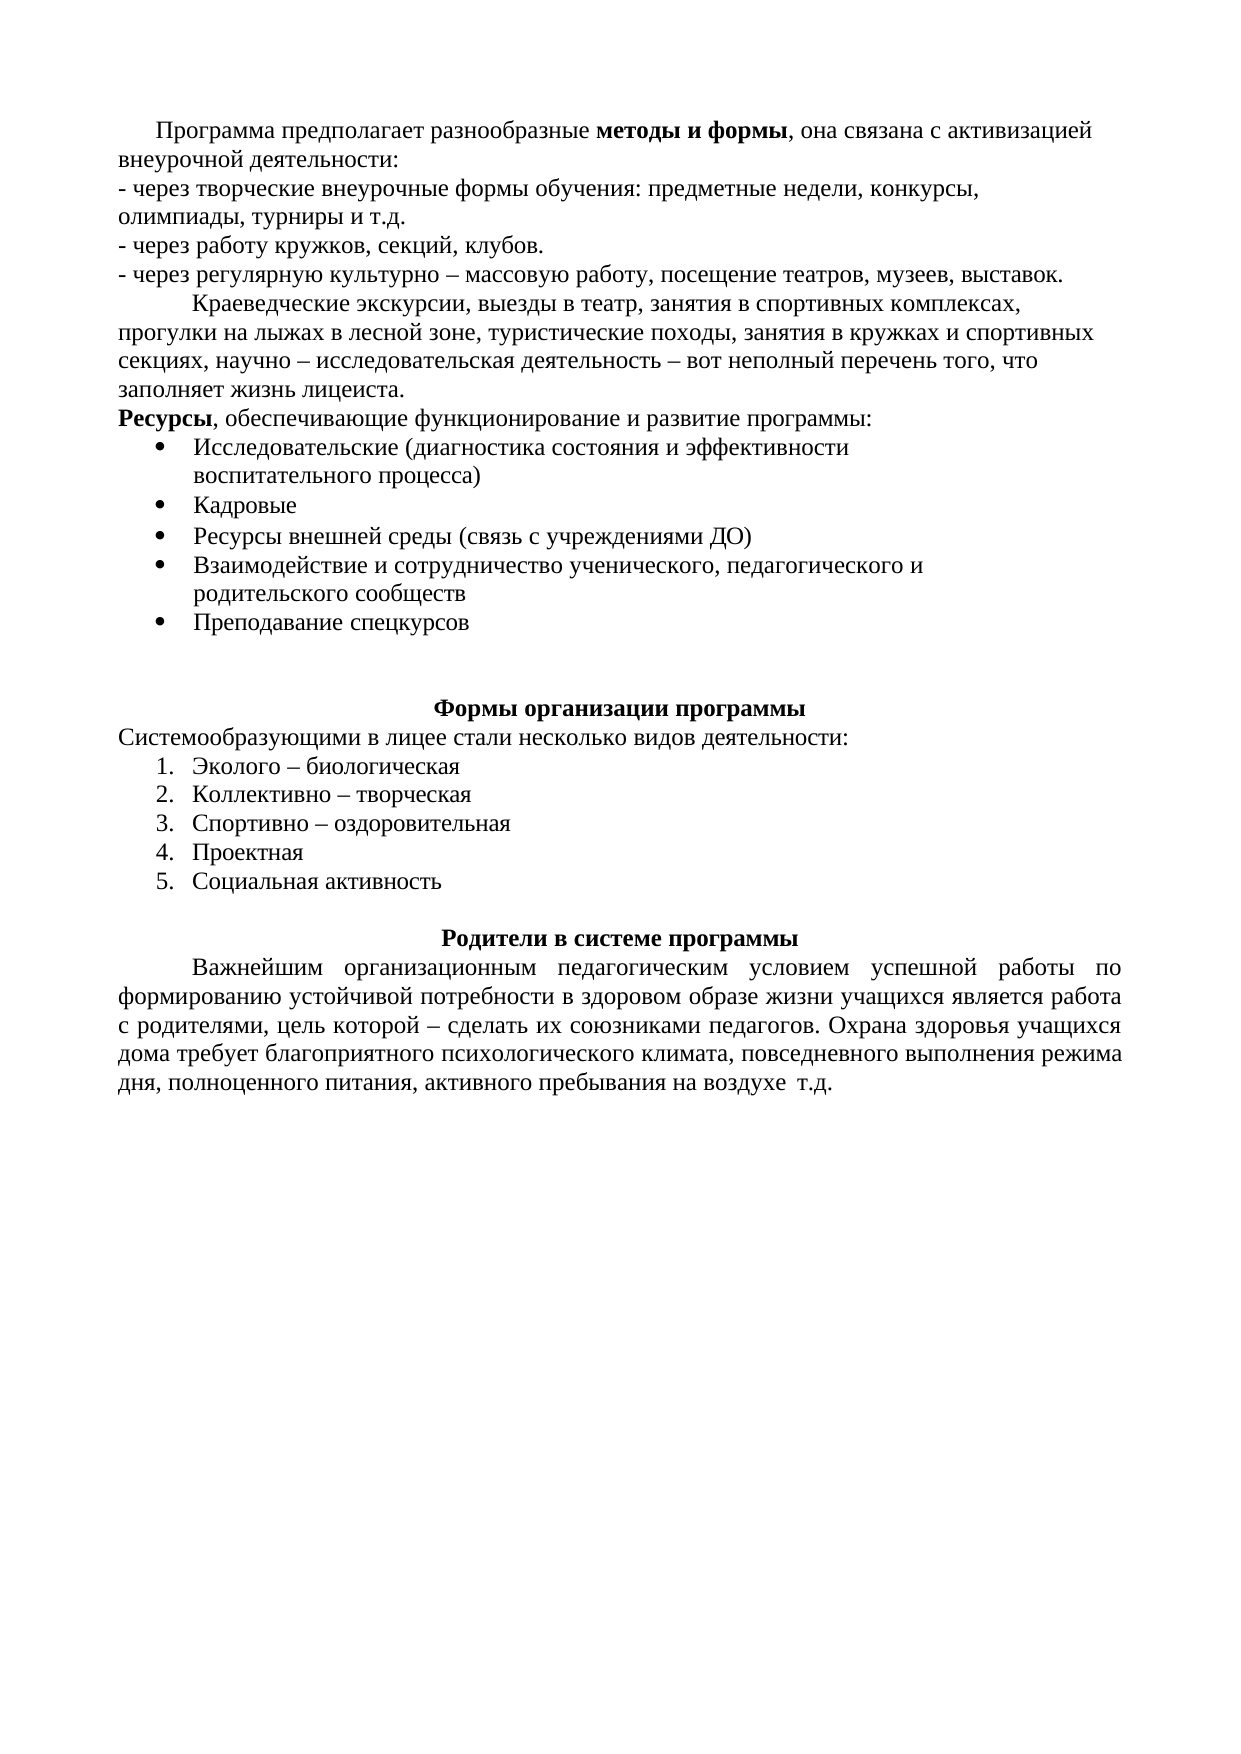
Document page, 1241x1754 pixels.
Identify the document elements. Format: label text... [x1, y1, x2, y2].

list Ресурсы внешней среды (связь с учреждениями ДО) [156, 520, 1196, 550]
list Эколого – биологическая [156, 751, 1196, 779]
text Краеведческие экскурсии, выезды в театр, занятия в спортивных комплексах, прогулки на лыжах в лесной зоне, туристические походы, занятия в кружках и спортивных секциях, научно – исследовательская деятельность – вот неполный перечень того, что заполняет жизнь лицеиста. [118, 288, 1116, 403]
list через работу кружков, секций, клубов. [118, 230, 1196, 259]
text Важнейшим организационным педагогическим условием успешной работы по формированию устойчивой потребности в здоровом образе жизни учащихся является работа с родителями, цель которой – сделать их союзниками педагогов. Охрана здоровья учащихся дома требует благоприятного психологического климата, повседневного выполнения режима дня, полноценного питания, активного пребывания на воздухе т.д. [118, 952, 1122, 1096]
list Социальная активность [156, 866, 1196, 894]
list Спортивно – оздоровительная [156, 808, 1196, 837]
list Преподавание спецкурсов [156, 607, 1196, 636]
list Проектная [156, 837, 1196, 866]
text Программа предполагает разнообразные методы и формы, она связана с активизацией внеурочной деятельности: [118, 115, 1196, 173]
list Коллективно – творческая [156, 779, 1196, 808]
list через творческие внеурочные формы обучения: предметные недели, конкурсы, олимпиады, турниры и т.д. [118, 173, 1108, 230]
list Исследовательские (диагностика состояния и эффективности воспитательного процесса) [156, 432, 1032, 489]
list Взаимодействие и сотрудничество ученического, педагогического и родительского сообществ [156, 551, 1077, 607]
subtitle Родители в системе программы [441, 924, 1196, 952]
list через регулярную культурно – массовую работу, посещение театров, музеев, выставок. [118, 259, 1196, 288]
list Кадровые [156, 489, 1196, 520]
text Системообразующими в лицее стали несколько видов деятельности: [118, 722, 1196, 751]
subtitle Формы организации программы [433, 694, 1196, 722]
text Ресурсы, обеспечивающие функционирование и развитие программы: [118, 403, 1196, 432]
